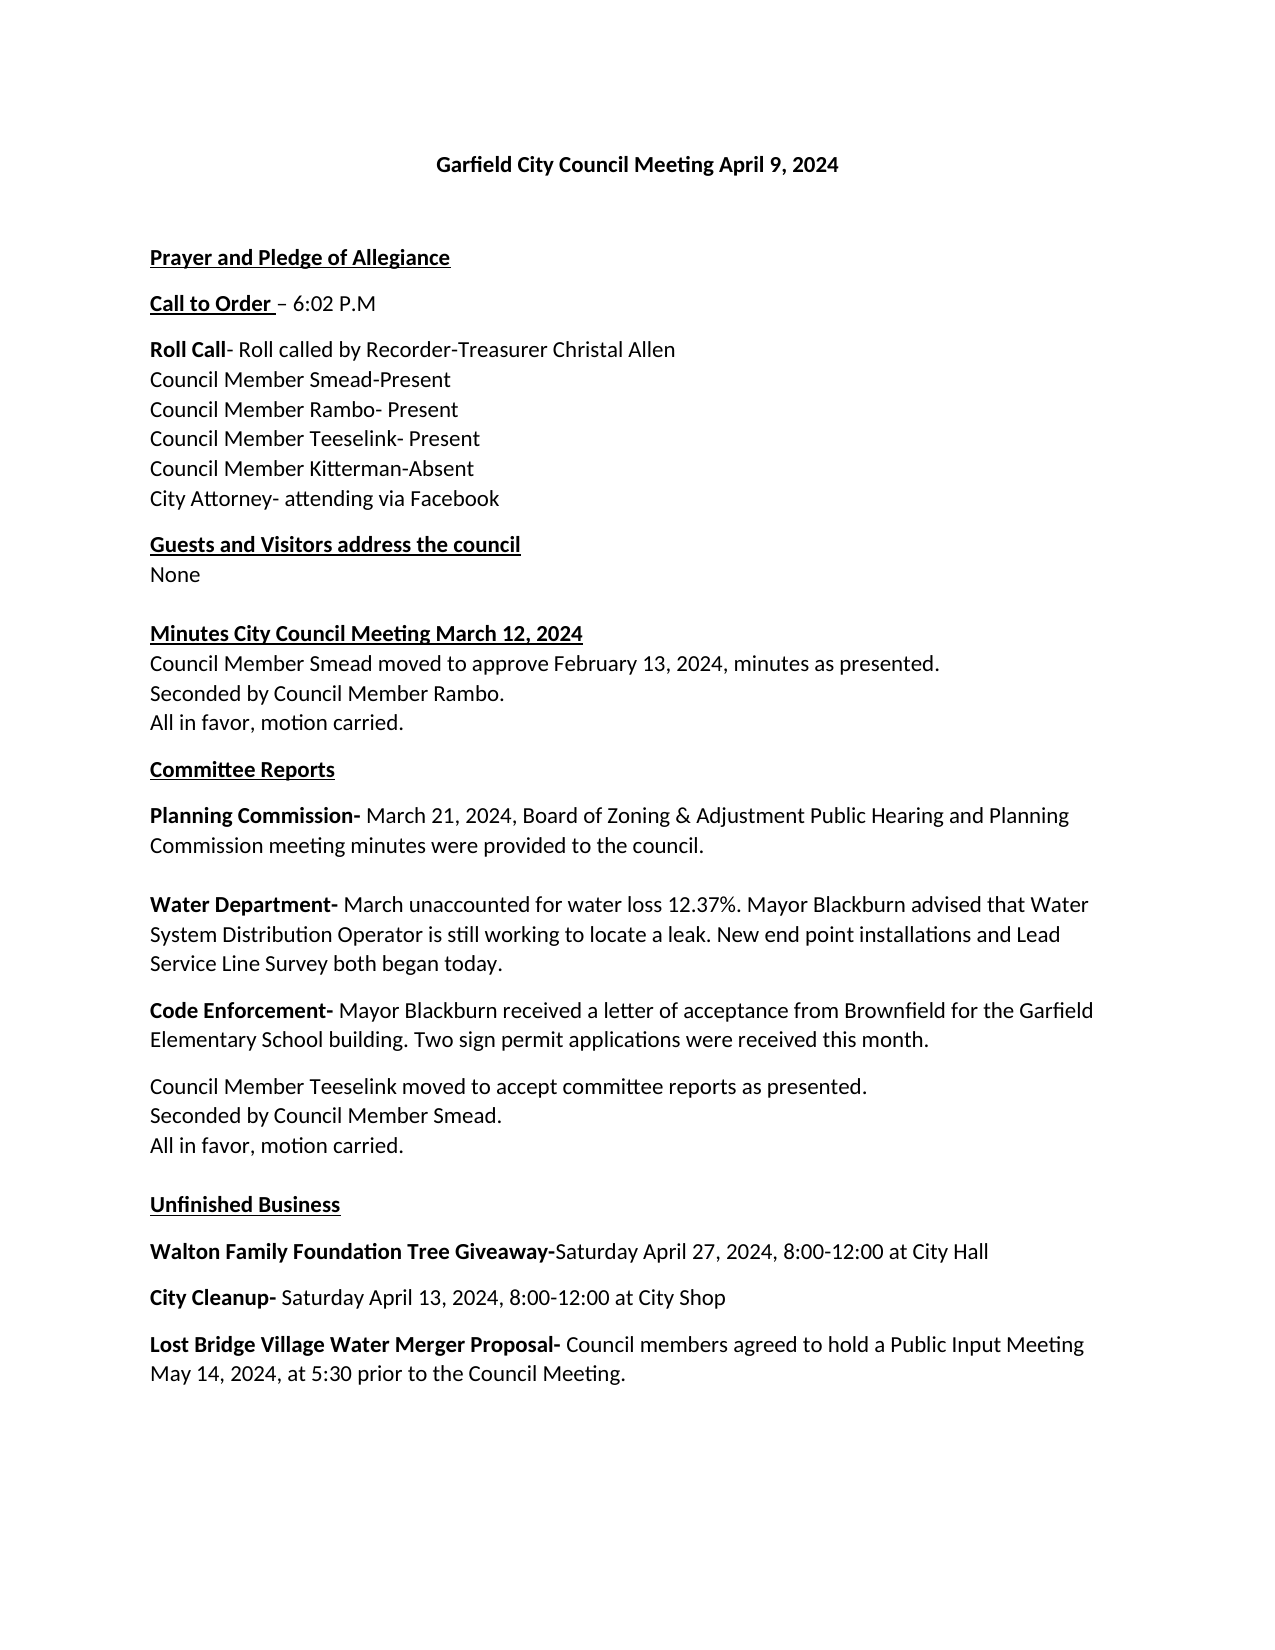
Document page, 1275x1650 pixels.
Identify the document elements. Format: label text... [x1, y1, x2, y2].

text City Cleanup- Saturday April 13, 2024, 8:00-12:00 at City Shop [150, 1283, 1125, 1311]
text Call to Order – 6:02 P.M [150, 289, 1125, 317]
text Guests and Visitors address the council None Minutes City Council Meeting March 12, 2024 Council Member Smead moved to approve February 13, 2024, minutes as presented. Seconded by Council Member Rambo. All in favor, motion carried. [150, 530, 1125, 736]
text Walton Family Foundation Tree Giveaway-Saturday April 27, 2024, 8:00-12:00 at City Hall [150, 1237, 1125, 1265]
text Planning Commission- March 21, 2024, Board of Zoning & Adjustment Public Hearing and Planning Commission meeting minutes were provided to the council. Water Department- March unaccounted for water loss 12.37%. Mayor Blackburn advised that Water System Distribution Operator is still working to locate a leak. New end point installations and Lead Service Line Survey both began today. [150, 801, 1125, 977]
text Lost Bridge Village Water Merger Proposal- Council members agreed to hold a Public Input Meeting May 14, 2024, at 5:30 prior to the Council Meeting. [150, 1330, 1125, 1387]
text Garfield City Council Meeting April 9, 2024 [150, 150, 1125, 178]
text Committee Reports [150, 755, 1125, 783]
text Roll Call- Roll called by Recorder-Treasurer Christal Allen Council Member Smead-Present Council Member Rambo- Present Council Member Teeselink- Present Council Member Kitterman-Absent City Attorney- attending via Facebook [150, 335, 1125, 512]
text Prayer and Pledge of Allegiance [150, 243, 1125, 271]
text Council Member Teeselink moved to accept committee reports as presented. Seconded by Council Member Smead. All in favor, motion carried. Unfinished Business [150, 1072, 1125, 1219]
text Code Enforcement- Mayor Blackburn received a letter of acceptance from Brownfield for the Garfield Elementary School building. Two sign permit applications were received this month. [150, 996, 1125, 1053]
